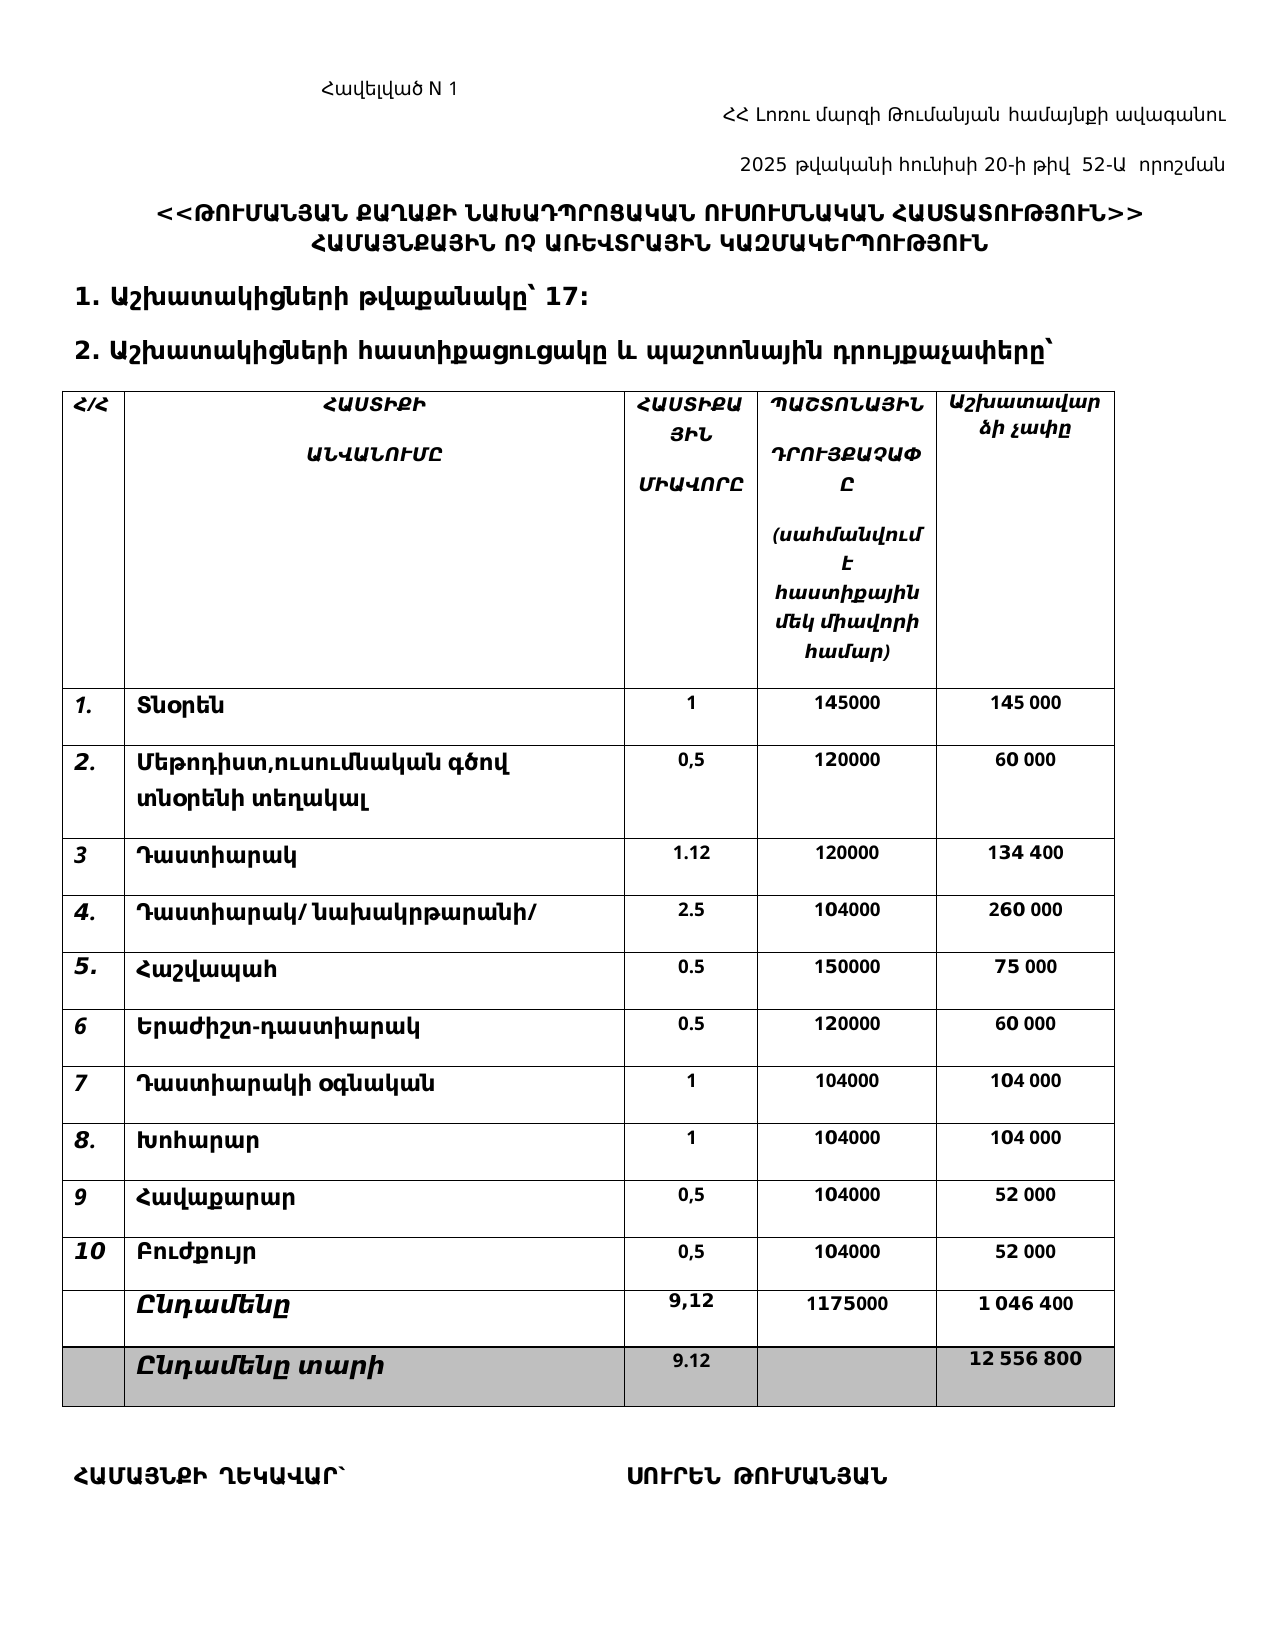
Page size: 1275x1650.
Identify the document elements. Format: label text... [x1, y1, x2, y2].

table_cell Տնօրեն [125, 689, 624, 745]
table_cell 120000 [758, 839, 936, 895]
table_cell 104 000 [937, 1124, 1114, 1180]
table_cell 2.5 [625, 896, 757, 952]
text 1. Աշխատակիցների թվաքանակը՝ 17: [74, 282, 1226, 311]
table_cell 3 [63, 839, 124, 895]
table_cell 0,5 [625, 1238, 757, 1289]
table_header Հ/Հ [63, 392, 124, 688]
table_cell 1.12 [625, 839, 757, 895]
table_cell 120000 [758, 746, 936, 838]
table_cell 7 [63, 1067, 124, 1123]
table_cell 9 [63, 1181, 124, 1237]
table_cell 104000 [758, 1181, 936, 1237]
table_cell 10 [63, 1238, 124, 1289]
table_cell 1 [625, 689, 757, 745]
table_cell 145 000 [937, 689, 1114, 745]
text Հավելված N 1 ՀՀ Լոռու մարզի Թումանյան համայնքի ավագանու 2025 թվականի հունիսի 20-ի թիվ 52-Ա որոշման [74, 43, 1226, 176]
table_header ՀԱՍՏԻՔԱՅԻՆ ՄԻԱՎՈՐԸ [625, 392, 757, 688]
text ՀԱՄԱՅՆՔԻ ՂԵԿԱՎԱՐ` ՍՈՒՐԵՆ ԹՈՒՄԱՆՅԱՆ [74, 1460, 1226, 1492]
table_cell Խոհարար [125, 1124, 624, 1180]
table_cell 9.12 [625, 1348, 757, 1406]
table_cell 104000 [758, 1238, 936, 1289]
table_cell 8. [63, 1124, 124, 1180]
table_cell 75 000 [937, 953, 1114, 1009]
table_cell Դաստիարակ/ նախակրթարանի/ [125, 896, 624, 952]
table_cell 145000 [758, 689, 936, 745]
table_cell 134 400 [937, 839, 1114, 895]
table_cell 52 000 [937, 1238, 1114, 1289]
table_cell 120000 [758, 1010, 936, 1066]
table_cell 9,12 [625, 1291, 757, 1346]
table_cell 0.5 [625, 953, 757, 1009]
table_header ՀԱՍՏԻՔԻ ԱՆՎԱՆՈՒՄԸ [125, 392, 624, 688]
table_cell Բուժքույր [125, 1238, 624, 1289]
table_cell 4. [63, 896, 124, 952]
table_cell 104000 [758, 1067, 936, 1123]
table_cell 2. [63, 746, 124, 838]
table_cell 260 000 [937, 896, 1114, 952]
table_cell 1 [625, 1067, 757, 1123]
table_cell 1175000 [758, 1291, 936, 1346]
table_cell 104 000 [937, 1067, 1114, 1123]
table_cell 104000 [758, 1124, 936, 1180]
table_cell Դաստիարակ [125, 839, 624, 895]
table_cell 0,5 [625, 746, 757, 838]
table_cell Դաստիարակի օգնական [125, 1067, 624, 1123]
table_cell 5․ [63, 953, 124, 1009]
table_cell 1. [63, 689, 124, 745]
table_cell Երաժիշտ-դաստիարակ [125, 1010, 624, 1066]
table_cell Հաշվապահ [125, 953, 624, 1009]
table_cell [63, 1291, 124, 1346]
table_cell 52 000 [937, 1181, 1114, 1237]
table_cell Ընդամենը [125, 1291, 624, 1346]
table_cell 104000 [758, 896, 936, 952]
table_cell 0.5 [625, 1010, 757, 1066]
table_cell Ընդամենը տարի [125, 1348, 624, 1406]
text 2. Աշխատակիցների հաստիքացուցակը և պաշտոնային դրույքաչափերը՝ [74, 336, 1226, 365]
table_cell 60 000 [937, 746, 1114, 838]
table_cell 0,5 [625, 1181, 757, 1237]
table_cell 150000 [758, 953, 936, 1009]
table_cell 60 000 [937, 1010, 1114, 1066]
table_cell Մեթոդիստ,ուսումնական գծով տնօրենի տեղակալ [125, 746, 624, 838]
table_cell 1 046 400 [937, 1291, 1114, 1346]
table_cell 1 [625, 1124, 757, 1180]
table_header ՊԱՇՏՈՆԱՅԻՆ ԴՐՈՒՅՔԱՉԱՓԸ (սահմանվում է հաստիքային մեկ միավորի համար) [758, 392, 936, 688]
table_cell 6 [63, 1010, 124, 1066]
table_cell [758, 1348, 936, 1406]
text <<ԹՈՒՄԱՆՅԱՆ ՔԱՂԱՔԻ ՆԱԽԱԴՊՐՈՑԱԿԱՆ ՈՒՍՈՒՄՆԱԿԱՆ ՀԱՍՏԱՏՈՒԹՅՈՒՆ>> ՀԱՄԱՅՆՔԱՅԻՆ ՈՉ ԱՌԵՎՏՐԱՅԻՆ ԿԱԶՄԱԿԵՐՊՈՒԹՅՈՒՆ [74, 200, 1226, 257]
table_cell Հավաքարար [125, 1181, 624, 1237]
table_cell [63, 1348, 124, 1406]
table_cell 12 556 800 [937, 1348, 1114, 1406]
table_header Աշխատավարձի չափը [937, 392, 1114, 688]
